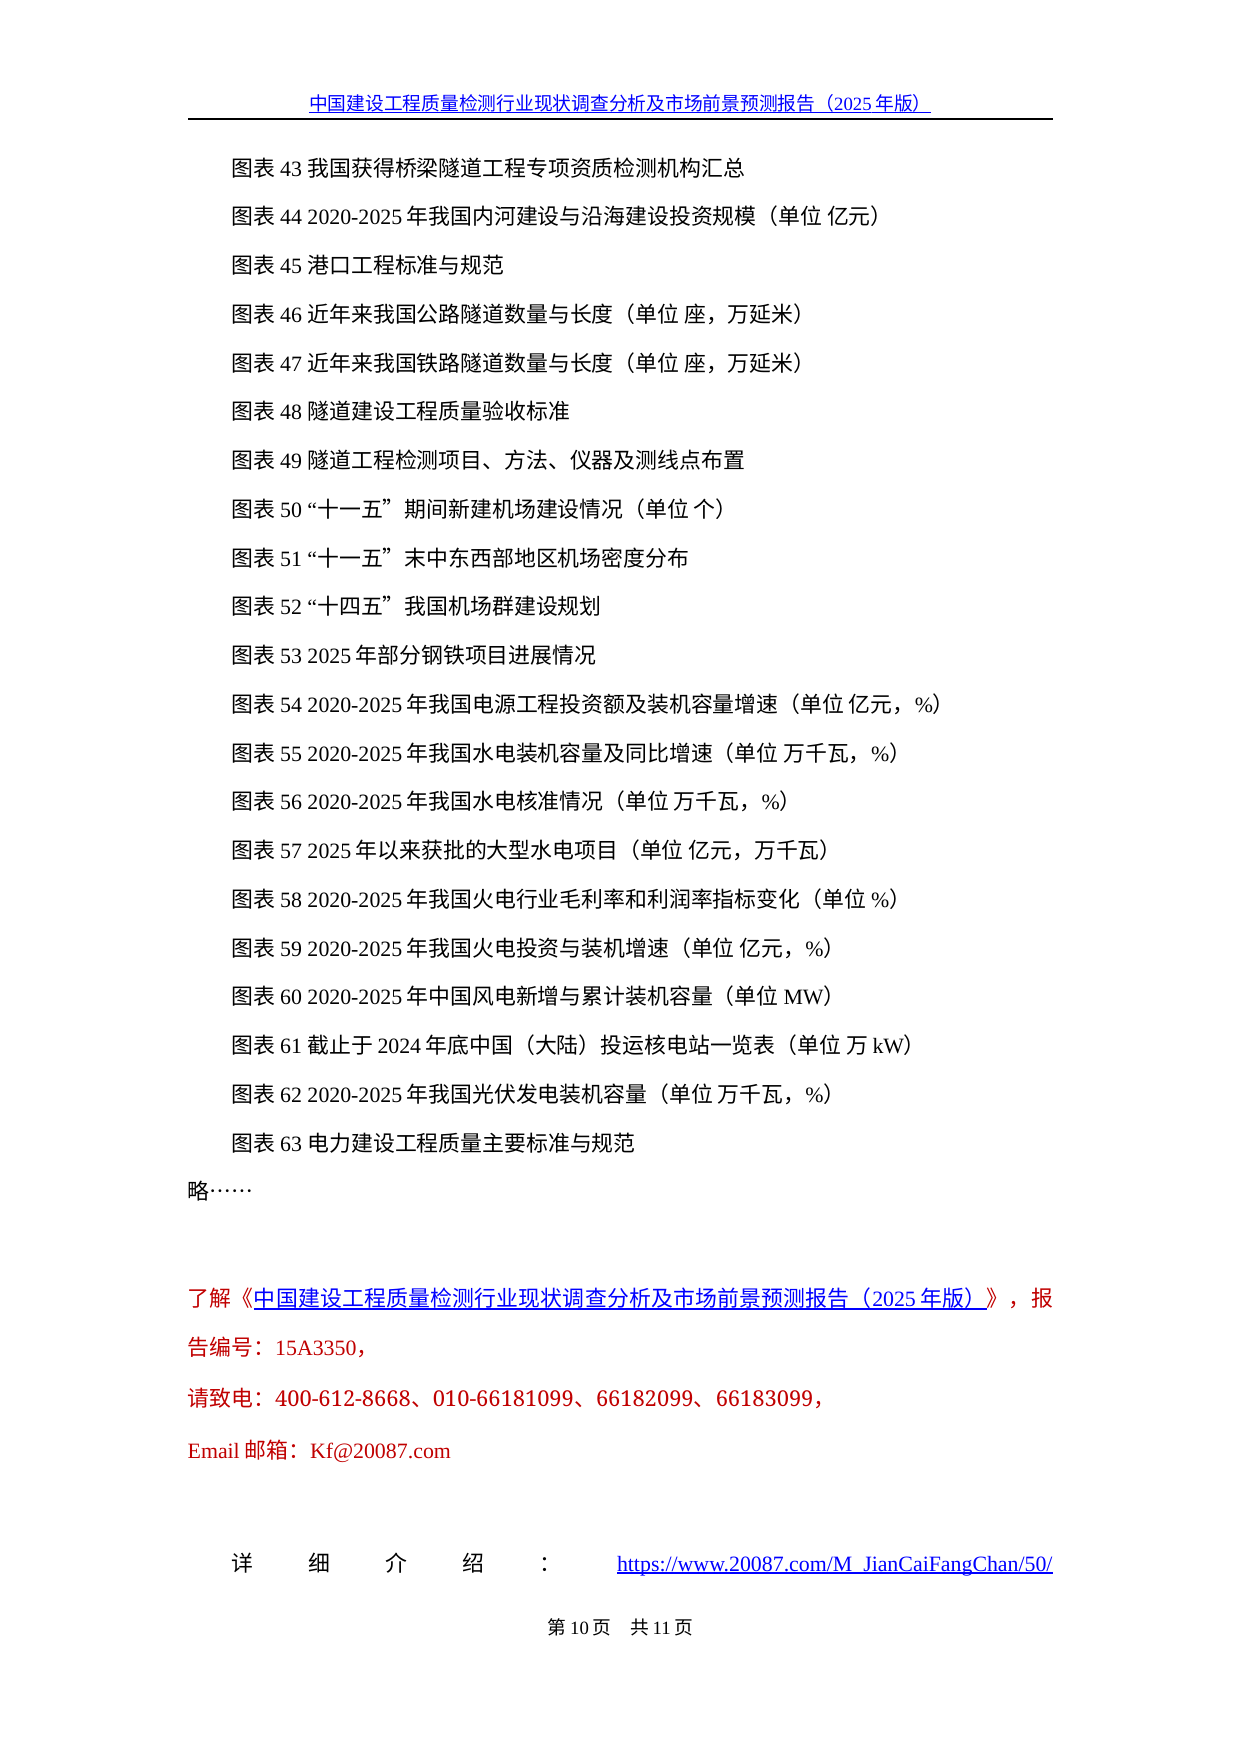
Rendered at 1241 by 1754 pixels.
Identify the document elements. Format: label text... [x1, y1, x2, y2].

text 请致电：400-612-8668、010-66181099、66182099、66183099， [187, 1381, 1053, 1413]
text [187, 1545, 1053, 1578]
text Email邮箱：Kf@20087.com [187, 1432, 1053, 1465]
text 了解《中国建设工程质量检测行业现状调查分析及市场前景预测报告（2025年版）》，报告编号：15A3350， [187, 1280, 1053, 1362]
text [187, 150, 1053, 1206]
